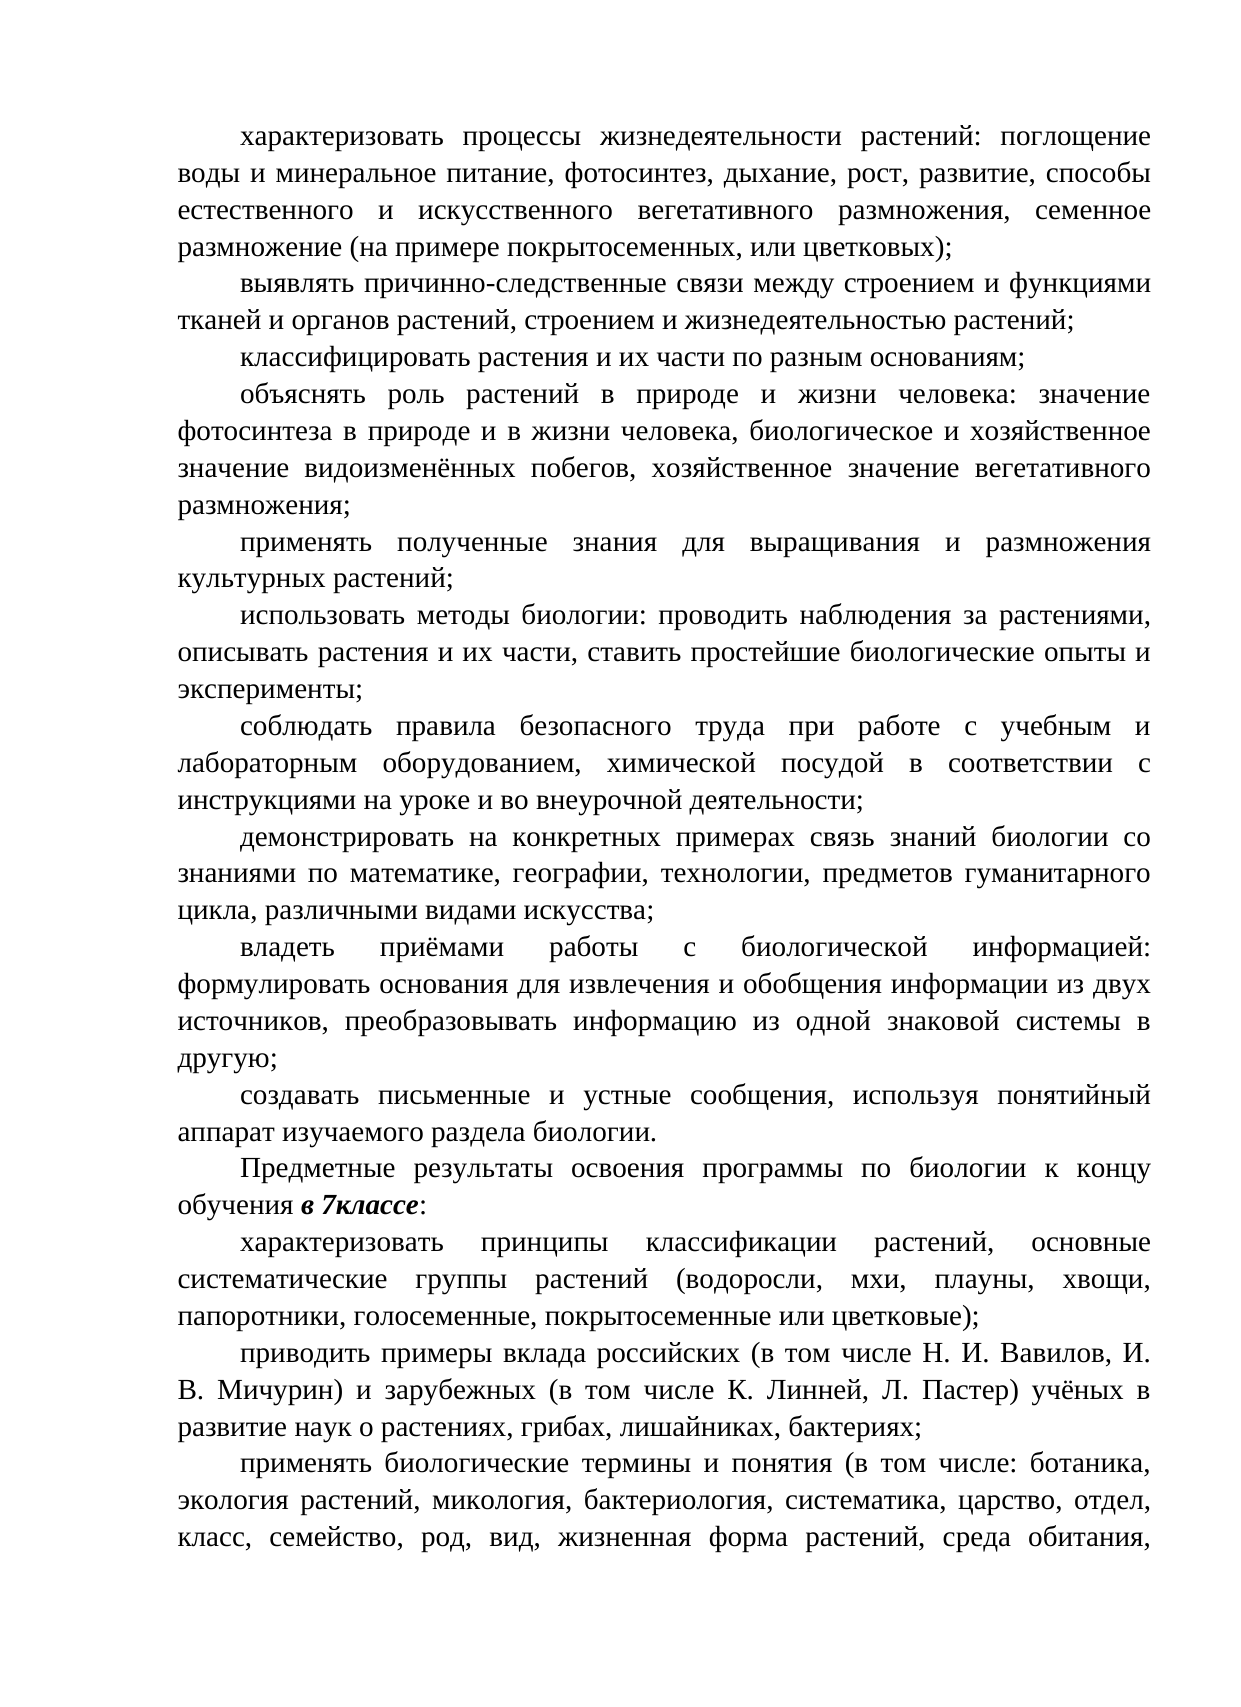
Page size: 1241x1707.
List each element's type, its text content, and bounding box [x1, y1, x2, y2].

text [177, 1446, 1152, 1553]
text Предметные результаты освоения программы по биологии к концу обучения в 7классе: [177, 1151, 1152, 1221]
text характеризовать процессы жизнедеятельности растений: поглощение воды и минеральное питание, фотосинтез, дыхание, рост, развитие, способы естественного и искусственного вегетативного размножения, семенное размножение (на примере покрытосеменных, или цветковых); [177, 118, 1152, 262]
text использовать методы биологии: проводить наблюдения за растениями, описывать растения и их части, ставить простейшие биологические опыты и эксперименты; [177, 597, 1152, 705]
text выявлять причинно-следственные связи между строением и функциями тканей и органов растений, строением и жизнедеятельностью растений; [177, 266, 1152, 336]
text классифицировать растения и их части по разным основаниям; [177, 339, 1152, 373]
text приводить примеры вклада российских (в том числе Н. И. Вавилов, И. В. Мичурин) и зарубежных (в том числе К. Линней, Л. Пастер) учёных в развитие наук о растениях, грибах, лишайниках, бактериях; [177, 1335, 1152, 1442]
text соблюдать правила безопасного труда при работе с учебным и лабораторным оборудованием, химической посудой в соответствии с инструкциями на уроке и во внеурочной деятельности; [177, 708, 1152, 815]
text владеть приёмами работы с биологической информацией: формулировать основания для извлечения и обобщения информации из двух источников, преобразовывать информацию из одной знаковой системы в другую; [177, 929, 1152, 1073]
text применять полученные знания для выращивания и размножения культурных растений; [177, 524, 1152, 594]
text объяснять роль растений в природе и жизни человека: значение фотосинтеза в природе и в жизни человека, биологическое и хозяйственное значение видоизменённых побегов, хозяйственное значение вегетативного размножения; [177, 376, 1152, 520]
text создавать письменные и устные сообщения, используя понятийный аппарат изучаемого раздела биологии. [177, 1077, 1152, 1147]
text характеризовать принципы классификации растений, основные систематические группы растений (водоросли, мхи, плауны, хвощи, папоротники, голосеменные, покрытосеменные или цветковые); [177, 1224, 1152, 1332]
text демонстрировать на конкретных примерах связь знаний биологии со знаниями по математике, географии, технологии, предметов гуманитарного цикла, различными видами искусства; [177, 819, 1152, 926]
